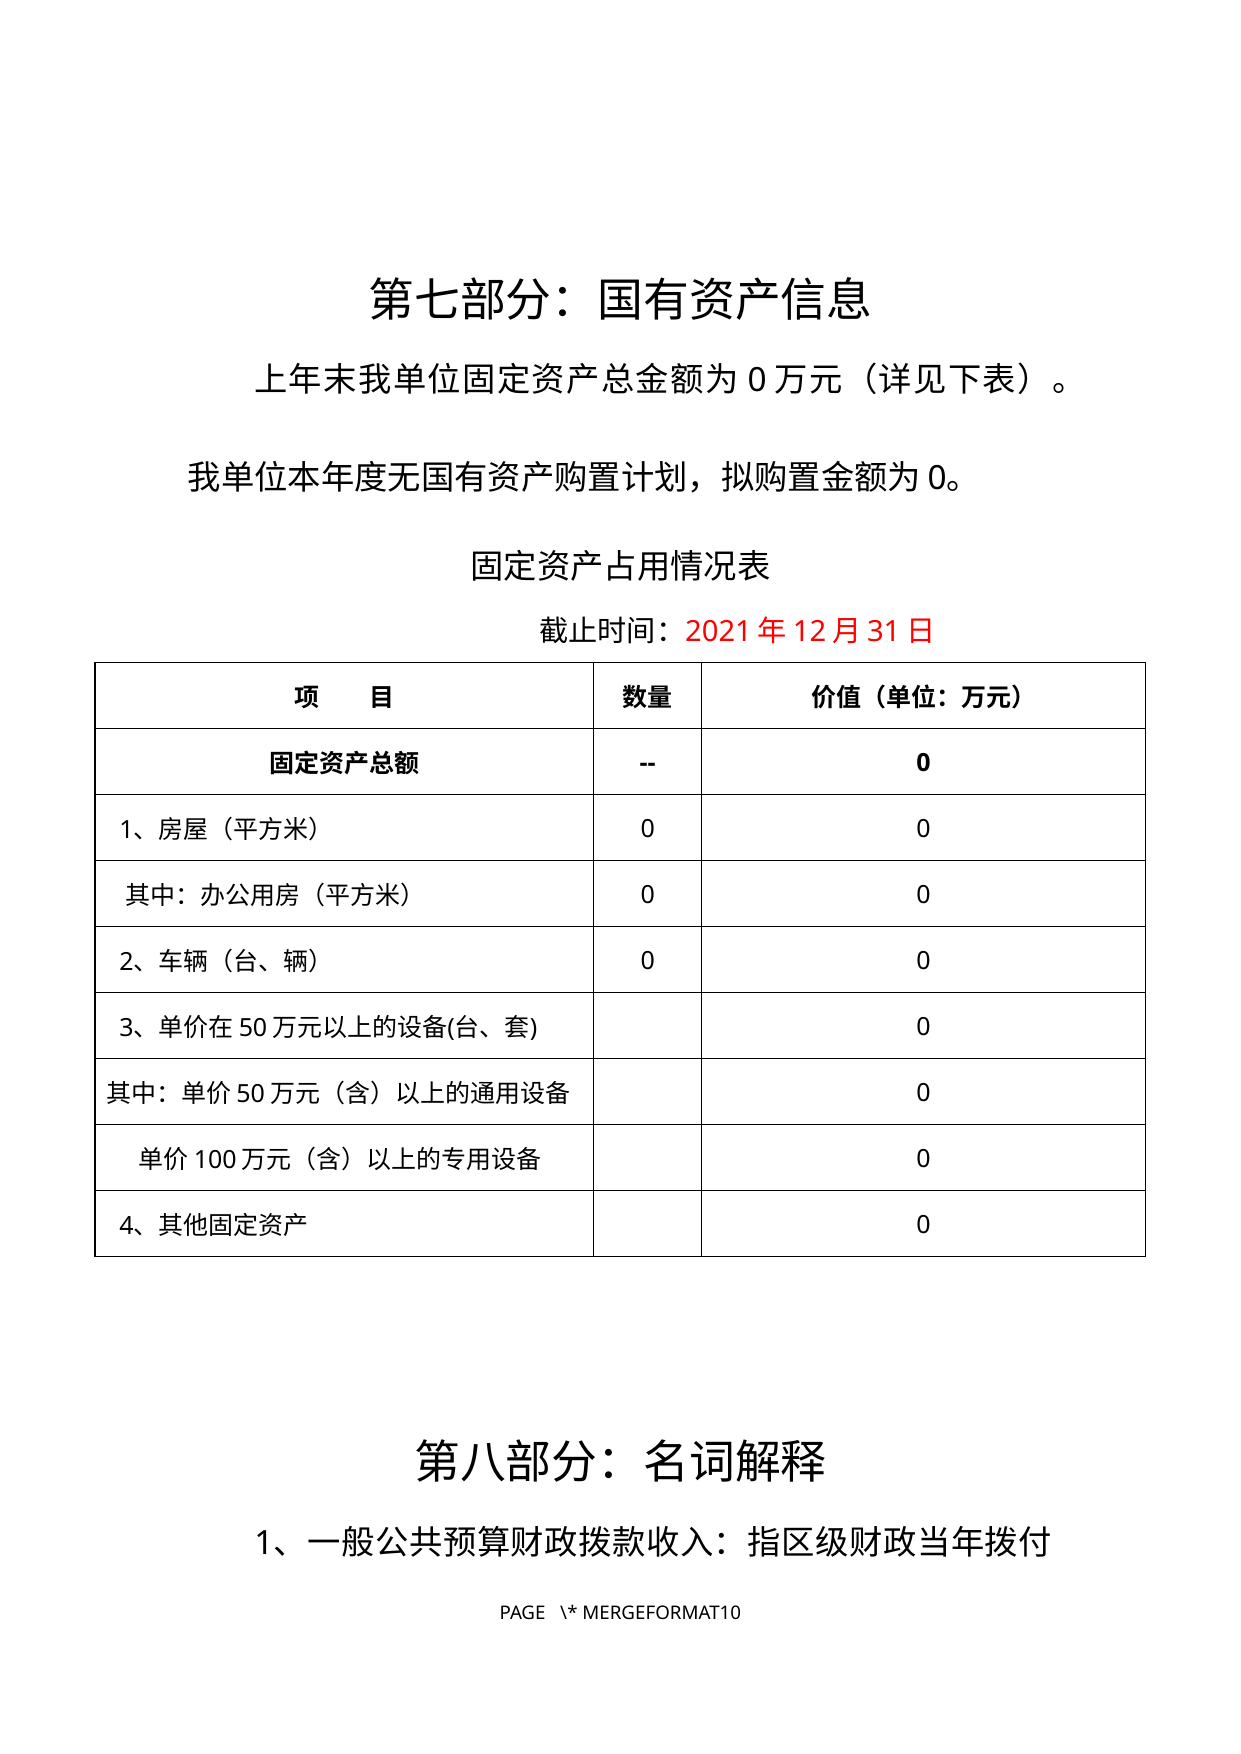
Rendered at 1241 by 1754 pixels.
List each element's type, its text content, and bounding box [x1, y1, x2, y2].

table_cell 0 [702, 927, 1145, 992]
table_cell 其中：办公用房（平方米） [96, 861, 593, 926]
table_cell [594, 1125, 701, 1190]
table_cell -- [594, 729, 701, 794]
text 第八部分：名词解释 [187, 1410, 1053, 1507]
table_cell [594, 993, 701, 1058]
table_cell 单价100万元（含）以上的专用设备 [96, 1125, 593, 1190]
table_cell 1、房屋（平方米） [96, 795, 593, 860]
table_cell 4、其他固定资产 [96, 1191, 593, 1256]
text 第七部分：国有资产信息 [187, 247, 1053, 345]
table_cell 0 [594, 861, 701, 926]
table_cell 0 [594, 927, 701, 992]
table_cell 2、车辆（台、辆） [96, 927, 593, 992]
table_cell 0 [702, 861, 1145, 926]
table_cell 0 [702, 729, 1145, 794]
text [187, 1507, 1053, 1572]
table_cell 截止时间：2021年12月31日 [95, 597, 1145, 662]
table_cell 0 [594, 795, 701, 860]
table_cell 0 [702, 1125, 1145, 1190]
table_cell [594, 1191, 701, 1256]
table_cell 3、单价在50万元以上的设备(台、套) [96, 993, 593, 1058]
table_cell 项 目 [96, 663, 593, 728]
table_cell 0 [702, 993, 1145, 1058]
table_cell 0 [702, 1191, 1145, 1256]
table_cell 0 [702, 1059, 1145, 1124]
table_cell 其中：单价50万元（含）以上的通用设备 [96, 1059, 593, 1124]
table_cell 数量 [594, 663, 701, 728]
table_cell 固定资产总额 [96, 729, 593, 794]
text 上年末我单位固定资产总金额为0万元（详见下表）。我单位本年度无国有资产购置计划，拟购置金额为0。 [187, 345, 1053, 507]
table_header 固定资产占用情况表 [95, 532, 1145, 597]
table_cell [594, 1059, 701, 1124]
table_cell 0 [702, 795, 1145, 860]
table_cell 价值（单位：万元） [702, 663, 1145, 728]
